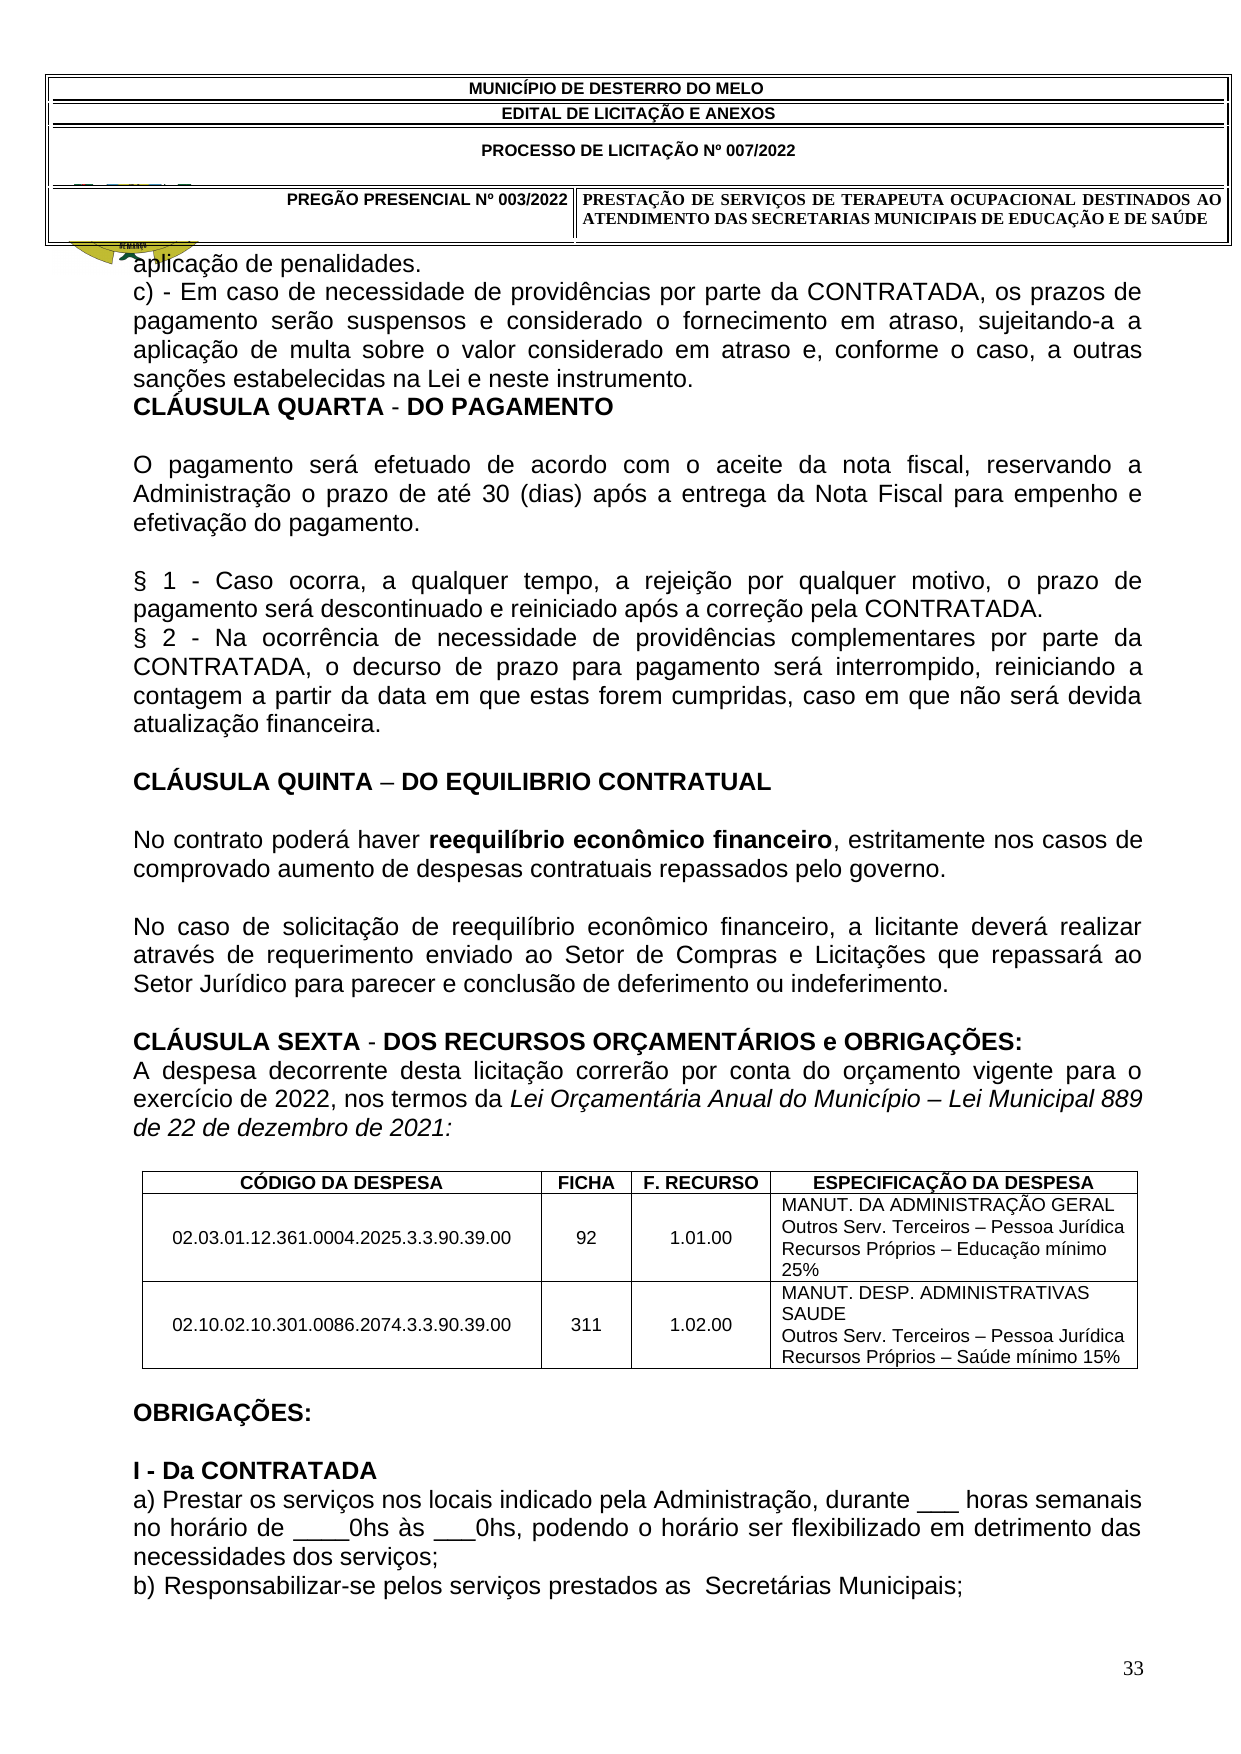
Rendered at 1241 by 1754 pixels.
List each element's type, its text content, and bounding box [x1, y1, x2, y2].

table_cell 311 [542, 1282, 631, 1368]
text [133, 248, 1144, 277]
text CLÁUSULA QUARTA - DO PAGAMENTO [133, 392, 1144, 421]
text No caso de solicitação de reequilíbrio econômico financeiro, a licitante deverá realizar através de requerimento enviado ao Setor de Compras e Licitações que repassará ao Setor Jurídico para parecer e conclusão de deferimento ou indeferimento. [133, 911, 1144, 998]
table_header CÓDIGO DA DESPESA [143, 1172, 541, 1193]
text No contrato poderá haver reequilíbrio econômico financeiro, estritamente nos casos de comprovado aumento de despesas contratuais repassados pelo governo. [133, 825, 1144, 882]
text b) Responsabilizar-se pelos serviços prestados as Secretárias Municipais; [133, 1571, 1144, 1600]
table_cell 02.03.01.12.361.0004.2025.3.3.90.39.00 [143, 1194, 541, 1281]
text I - Da CONTRATADA [133, 1456, 1144, 1485]
table_header FICHA [542, 1172, 631, 1193]
table_cell MANUT. DESP. ADMINISTRATIVAS SAUDE Outros Serv. Terceiros – Pessoa Jurídica Recursos Próprios – Saúde mínimo 15% [771, 1282, 1137, 1368]
picture [52, 246, 216, 275]
text c) - Em caso de necessidade de providências por parte da CONTRATADA, os prazos de pagamento serão suspensos e considerado o fornecimento em atraso, sujeitando-a a aplicação de multa sobre o valor considerado em atraso e, conforme o caso, a outras sanções estabelecidas na Lei e neste instrumento. [133, 277, 1144, 392]
table_cell 1.01.00 [632, 1194, 770, 1281]
text OBRIGAÇÕES: [133, 1398, 1144, 1427]
text a) Prestar os serviços nos locais indicado pela Administração, durante ___ horas semanais no horário de ____0hs às ___0hs, podendo o horário ser flexibilizado em detrimento das necessidades dos serviços; [133, 1485, 1144, 1571]
table_cell 1.02.00 [632, 1282, 770, 1368]
table_cell MANUT. DA ADMINISTRAÇÃO GERAL Outros Serv. Terceiros – Pessoa Jurídica Recursos Próprios – Educação mínimo 25% [771, 1194, 1137, 1281]
text A despesa decorrente desta licitação correrão por conta do orçamento vigente para o exercício de 2022, nos termos da Lei Orçamentária Anual do Município – Lei Municipal 889 de 22 de dezembro de 2021: [133, 1056, 1144, 1142]
table_header F. RECURSO [632, 1172, 770, 1193]
text CLÁUSULA QUINTA – DO EQUILIBRIO CONTRATUAL [133, 767, 1144, 796]
table_cell 92 [542, 1194, 631, 1281]
table_header ESPECIFICAÇÃO DA DESPESA [771, 1172, 1137, 1193]
text § 1 - Caso ocorra, a qualquer tempo, a rejeição por qualquer motivo, o prazo de pagamento será descontinuado e reiniciado após a correção pela CONTRATADA. [133, 566, 1144, 623]
text CLÁUSULA SEXTA - DOS RECURSOS ORÇAMENTÁRIOS e OBRIGAÇÕES: [133, 1027, 1144, 1056]
text O pagamento será efetuado de acordo com o aceite da nota fiscal, reservando a Administração o prazo de até 30 (dias) após a entrega da Nota Fiscal para empenho e efetivação do pagamento. [133, 450, 1144, 536]
table_cell 02.10.02.10.301.0086.2074.3.3.90.39.00 [143, 1282, 541, 1368]
text § 2 - Na ocorrência de necessidade de providências complementares por parte da CONTRATADA, o decurso de prazo para pagamento será interrompido, reiniciando a contagem a partir da data em que estas forem cumpridas, caso em que não será devida atualização financeira. [133, 623, 1144, 738]
